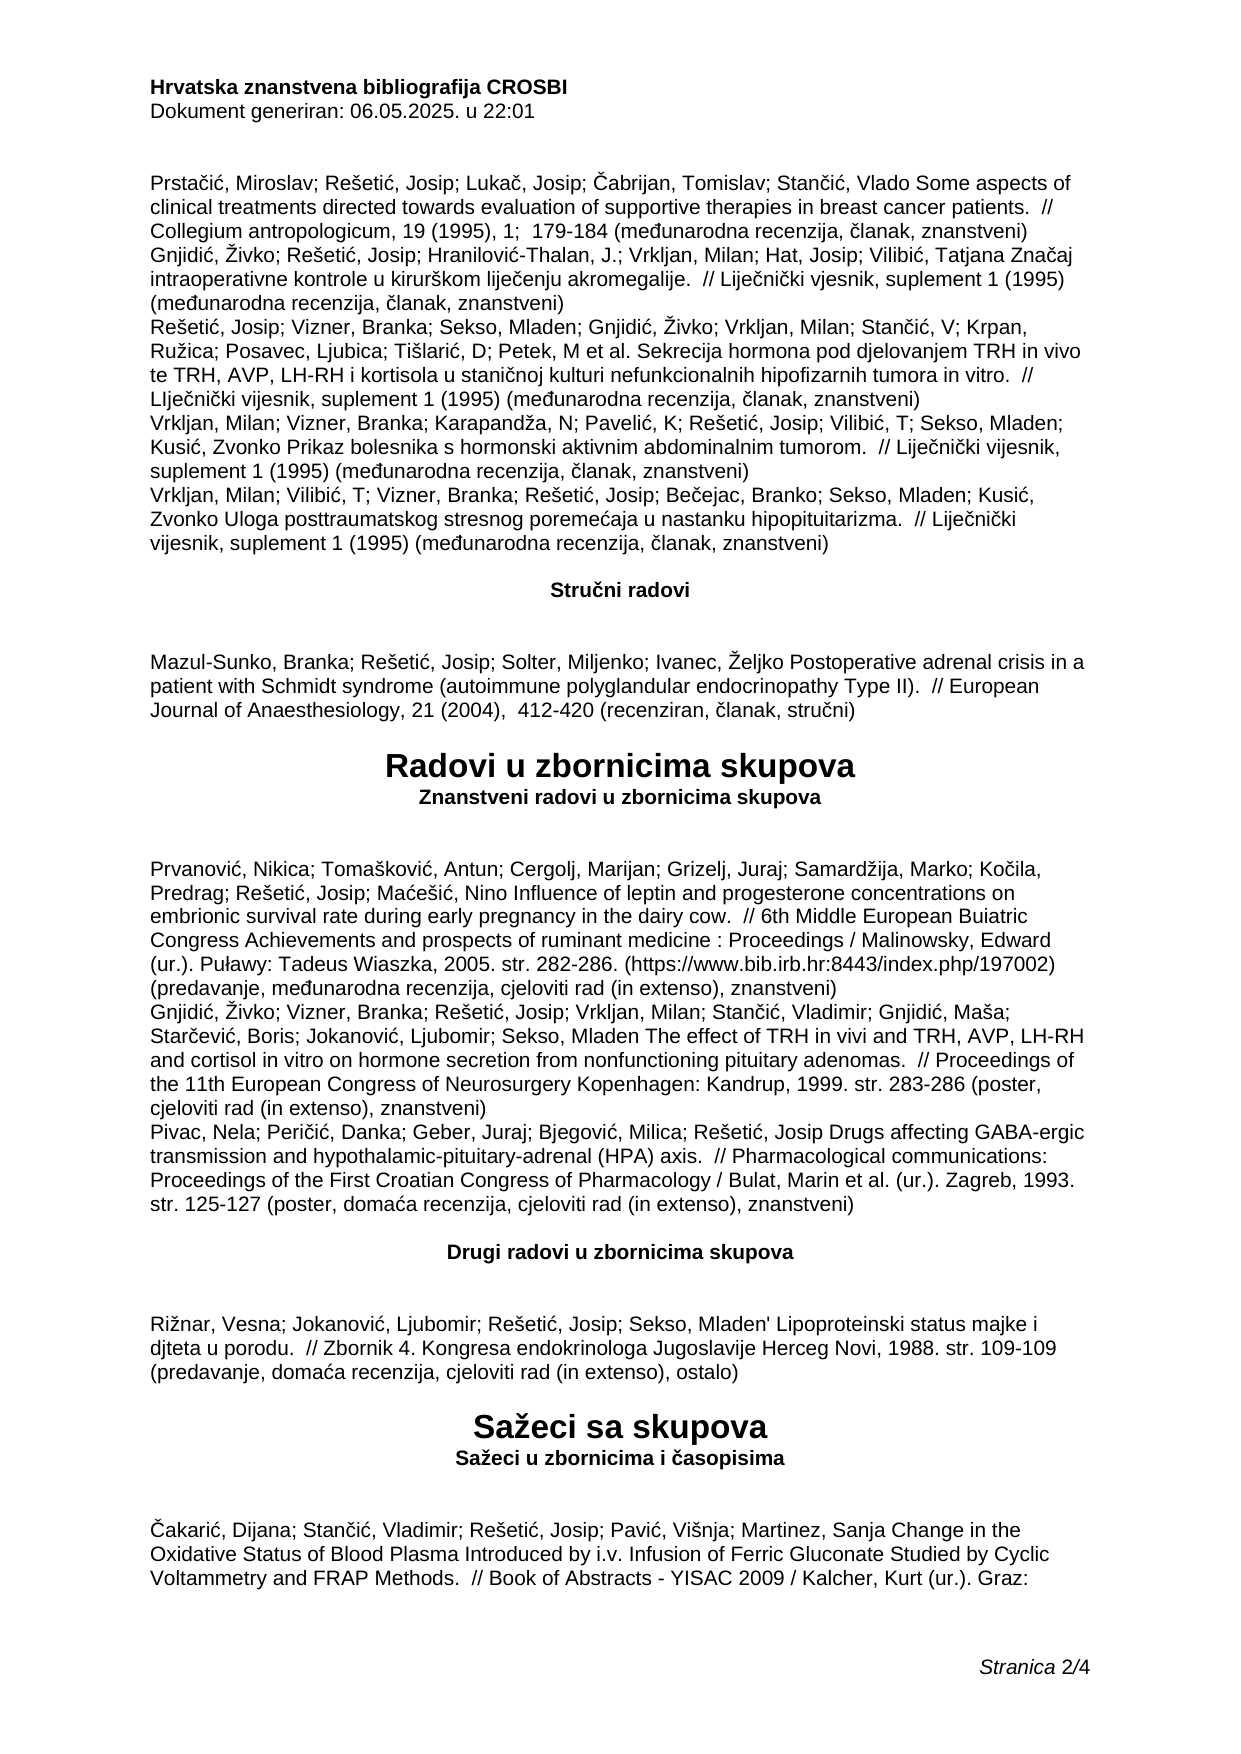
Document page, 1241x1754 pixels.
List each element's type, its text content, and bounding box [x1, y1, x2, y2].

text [150, 1518, 1090, 1589]
subtitle Sažeci sa skupova [150, 1407, 1090, 1446]
text Gnjidić, Živko; Vizner, Branka; Rešetić, Josip; Vrkljan, Milan; Stančić, Vladimir; Gnjidić, Maša; Starčević, Boris; Jokanović, Ljubomir; Sekso, Mladen [150, 1000, 1090, 1120]
subtitle Znanstveni radovi u zbornicima skupova [150, 784, 1090, 808]
text Rižnar, Vesna; Jokanović, Ljubomir; Rešetić, Josip; Sekso, Mladen' [150, 1312, 1090, 1383]
text Pivac, Nela; Peričić, Danka; Geber, Juraj; Bjegović, Milica; Rešetić, Josip [150, 1120, 1090, 1216]
subtitle Radovi u zbornicima skupova [150, 746, 1090, 784]
text Rešetić, Josip; Vizner, Branka; Sekso, Mladen; Gnjidić, Živko; Vrkljan, Milan; Stančić, V; Krpan, Ružica; Posavec, Ljubica; Tišlarić, D; Petek, M et al. [150, 315, 1090, 411]
text Gnjidić, Živko; Rešetić, Josip; Hranilović-Thalan, J.; Vrkljan, Milan; Hat, Josip; Vilibić, Tatjana [150, 243, 1090, 315]
text Vrkljan, Milan; Vizner, Branka; Karapandža, N; Pavelić, K; Rešetić, Josip; Vilibić, T; Sekso, Mladen; Kusić, Zvonko [150, 411, 1090, 482]
text Vrkljan, Milan; Vilibić, T; Vizner, Branka; Rešetić, Josip; Bečejac, Branko; Sekso, Mladen; Kusić, Zvonko [150, 482, 1090, 554]
subtitle Drugi radovi u zbornicima skupova [150, 1240, 1090, 1264]
subtitle Sažeci u zbornicima i časopisima [150, 1446, 1090, 1470]
text Prvanović, Nikica; Tomašković, Antun; Cergolj, Marijan; Grizelj, Juraj; Samardžija, Marko; Kočila, Predrag; Rešetić, Josip; Maćešić, Nino [150, 856, 1090, 1000]
text Prstačić, Miroslav; Rešetić, Josip; Lukač, Josip; Čabrijan, Tomislav; Stančić, Vlado [150, 171, 1090, 243]
text Mazul-Sunko, Branka; Rešetić, Josip; Solter, Miljenko; Ivanec, Željko [150, 650, 1090, 722]
subtitle Stručni radovi [150, 578, 1090, 602]
